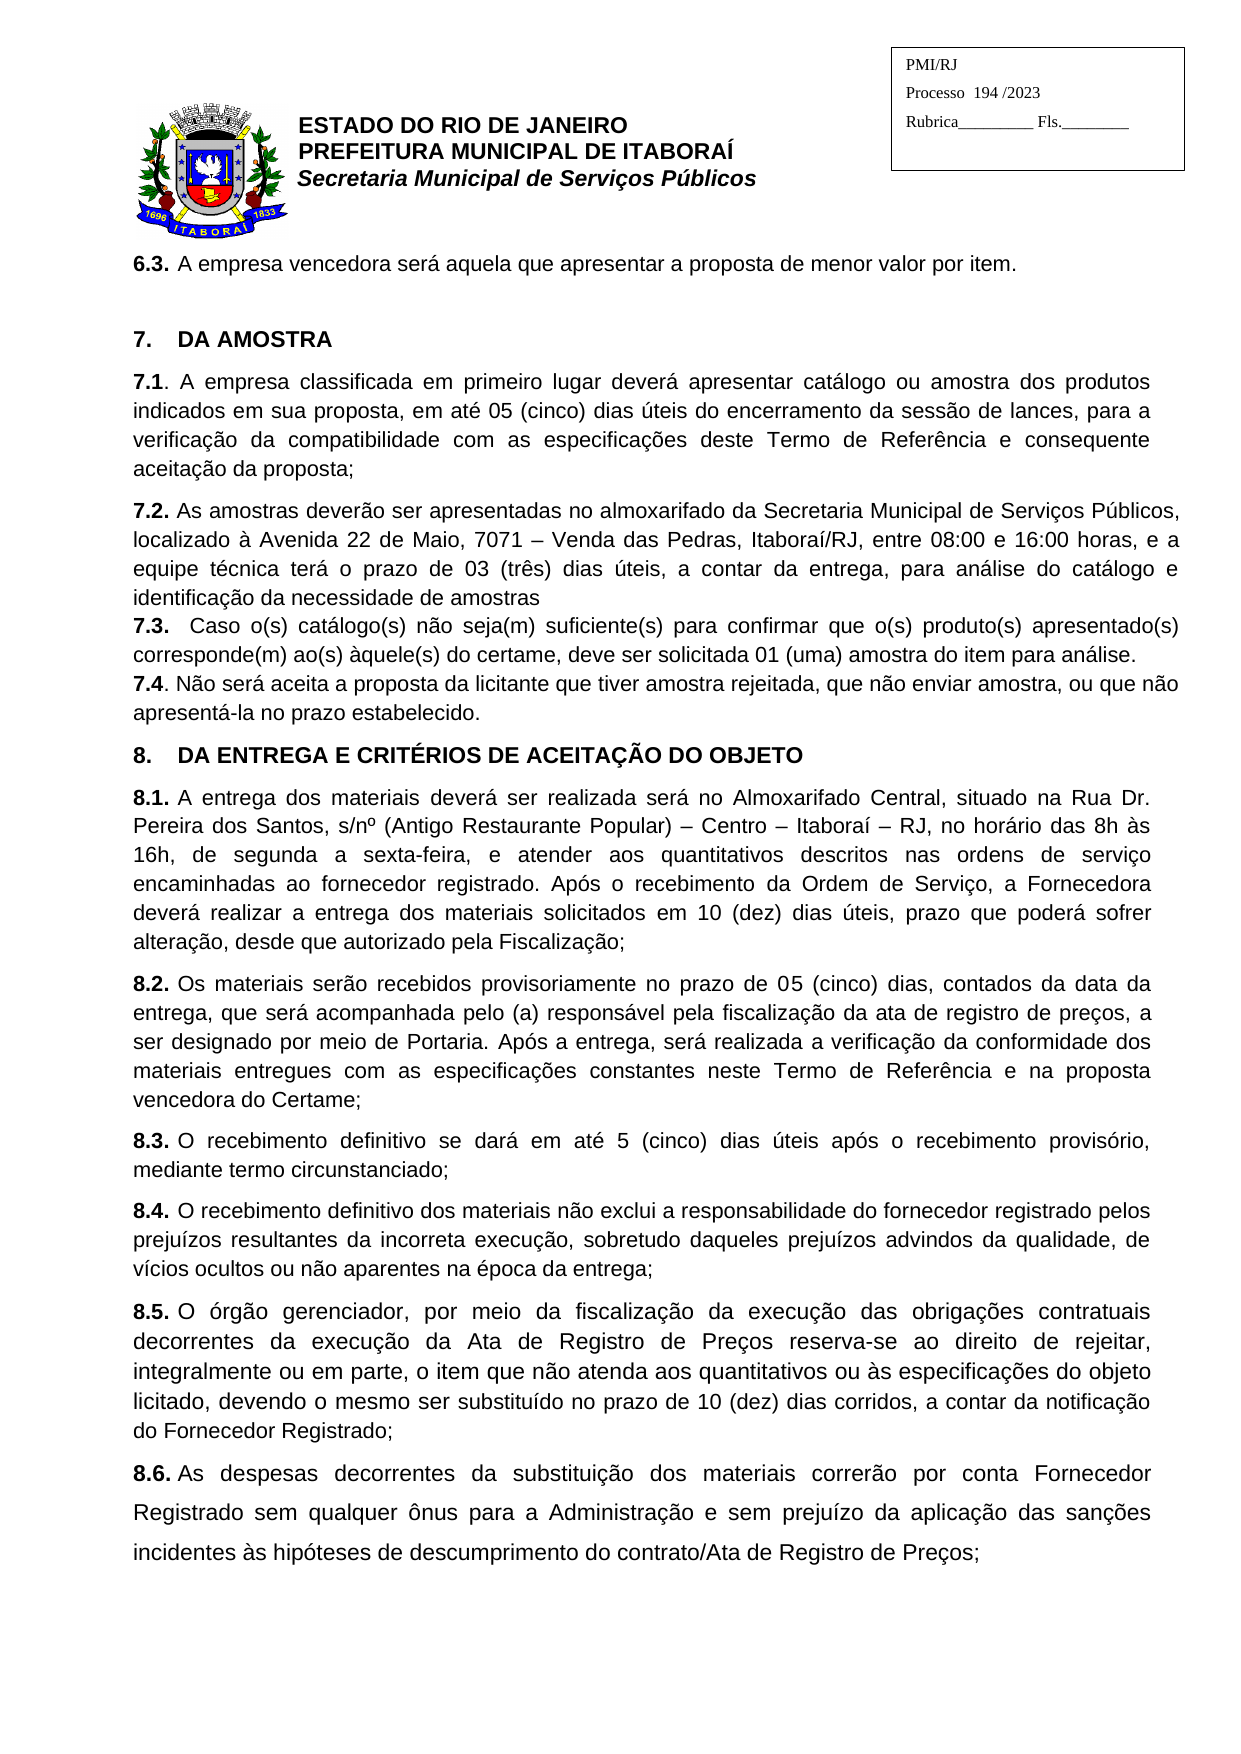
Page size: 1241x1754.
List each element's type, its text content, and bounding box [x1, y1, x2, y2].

list As despesas decorrentes da substituição dos materiais correrão por conta Fornecedor Registrado sem qualquer ônus para a Administração e sem prejuízo da aplicação das sanções incidentes às hipóteses de descumprimento do contrato/Ata de Registro de Preços; [133, 1460, 1152, 1565]
text 7.4. Não será aceita a proposta da licitante que tiver amostra rejeitada, que não enviar amostra, ou que não apresentá-la no prazo estabelecido. [133, 671, 1181, 725]
text 7.2. As amostras deverão ser apresentadas no almoxarifado da Secretaria Municipal de Serviços Públicos, localizado à Avenida 22 de Maio, 7071 – Venda das Pedras, Itaboraí/RJ, entre 08:00 e 16:00 horas, e a equipe técnica terá o prazo de 03 (três) dias úteis, a contar da entrega, para análise do catálogo e identificação da necessidade de amostras [133, 497, 1181, 609]
list O órgão gerenciador, por meio da fiscalização da execução das obrigações contratuais decorrentes da execução da Ata de Registro de Preços reserva-se ao direito de rejeitar, integralmente ou em parte, o item que não atenda aos quantitativos ou às especificações do objeto licitado, devendo o mesmo ser substituído no prazo de 10 (dez) dias corridos, a contar da notificação do Fornecedor Registrado; [133, 1298, 1152, 1444]
list A empresa vencedora será aquela que apresentar a proposta de menor valor por item. [133, 251, 1152, 276]
list O recebimento definitivo dos materiais não exclui a responsabilidade do fornecedor registrado pelos prejuízos resultantes da incorreta execução, sobretudo daqueles prejuízos advindos da qualidade, de vícios ocultos ou não aparentes na época da entrega; [133, 1198, 1152, 1281]
list O recebimento definitivo se dará em até 5 (cinco) dias úteis após o recebimento provisório, mediante termo circunstanciado; [133, 1128, 1152, 1182]
list 7.1. A empresa classificada em primeiro lugar deverá apresentar catálogo ou amostra dos produtos indicados em sua proposta, em até 05 (cinco) dias úteis do encerramento da sessão de lances, para a verificação da compatibilidade com as especificações deste Termo de Referência e consequente aceitação da proposta; [133, 369, 1152, 481]
text 7.3. Caso o(s) catálogo(s) não seja(m) suficiente(s) para confirmar que o(s) produto(s) apresentado(s) corresponde(m) ao(s) àquele(s) do certame, deve ser solicitada 01 (uma) amostra do item para análise. [133, 613, 1181, 667]
list DA AMOSTRA [133, 326, 1152, 353]
list Os materiais serão recebidos provisoriamente no prazo de 05 (cinco) dias, contados da data da entrega, que será acompanhada pelo (a) responsável pela fiscalização da ata de registro de preços, a ser designado por meio de Portaria. Após a entrega, será realizada a verificação da conformidade dos materiais entregues com as especificações constantes neste Termo de Referência e na proposta vencedora do Certame; [133, 971, 1152, 1112]
list A entrega dos materiais deverá ser realizada será no Almoxarifado Central, situado na Rua Dr. Pereira dos Santos, s/nº (Antigo Restaurante Popular) – Centro – Itaboraí – RJ, no horário das 8h às 16h, de segunda a sexta-feira, e atender aos quantitativos descritos nas ordens de serviço encaminhadas ao fornecedor registrado. Após o recebimento da Ordem de Serviço, a Fornecedora deverá realizar a entrega dos materiais solicitados em 10 (dez) dias úteis, prazo que poderá sofrer alteração, desde que autorizado pela Fiscalização; [133, 784, 1152, 954]
list DA ENTREGA E CRITÉRIOS DE ACEITAÇÃO DO OBJETO [133, 742, 1152, 768]
